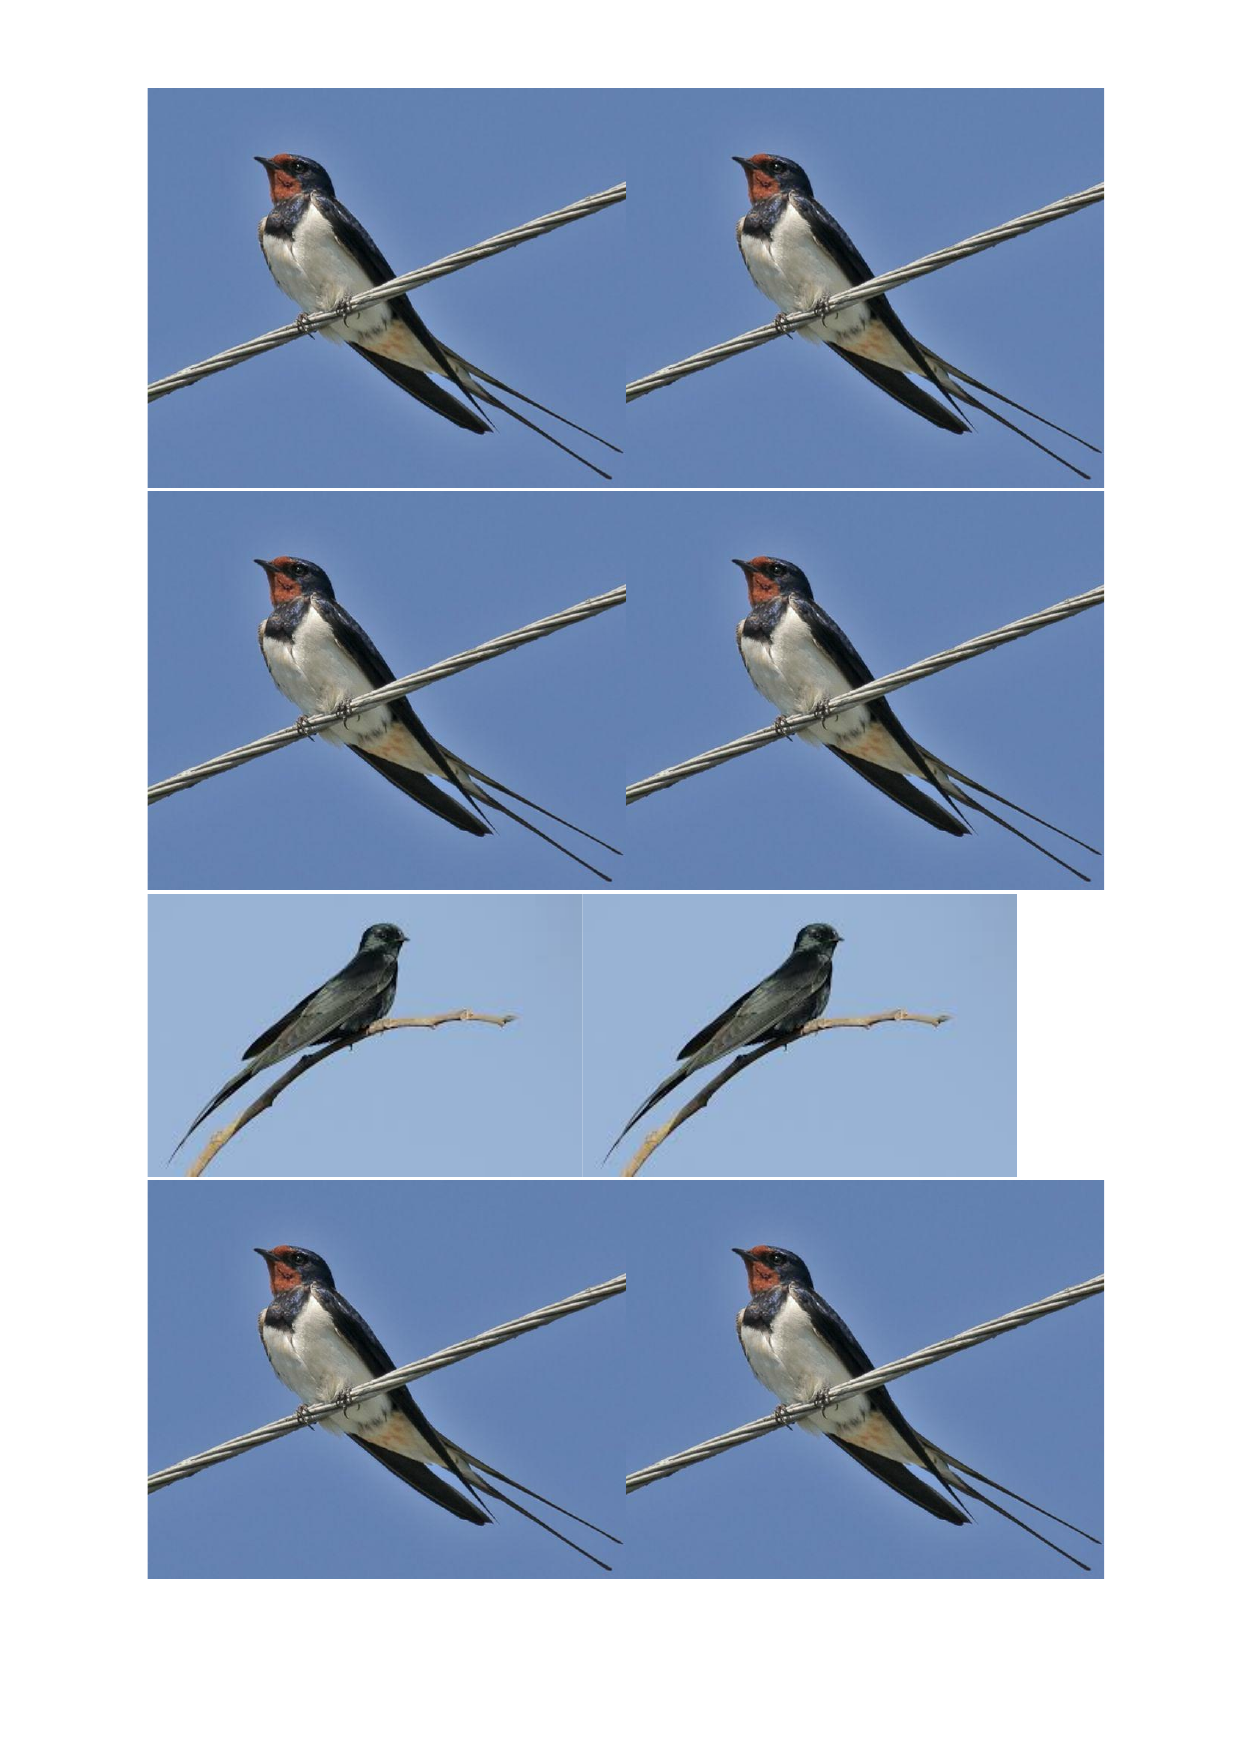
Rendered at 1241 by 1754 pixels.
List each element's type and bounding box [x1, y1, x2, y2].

picture [147, 491, 1105, 890]
picture [147, 88, 1105, 488]
picture [147, 1180, 1105, 1579]
picture [147, 894, 1017, 1177]
